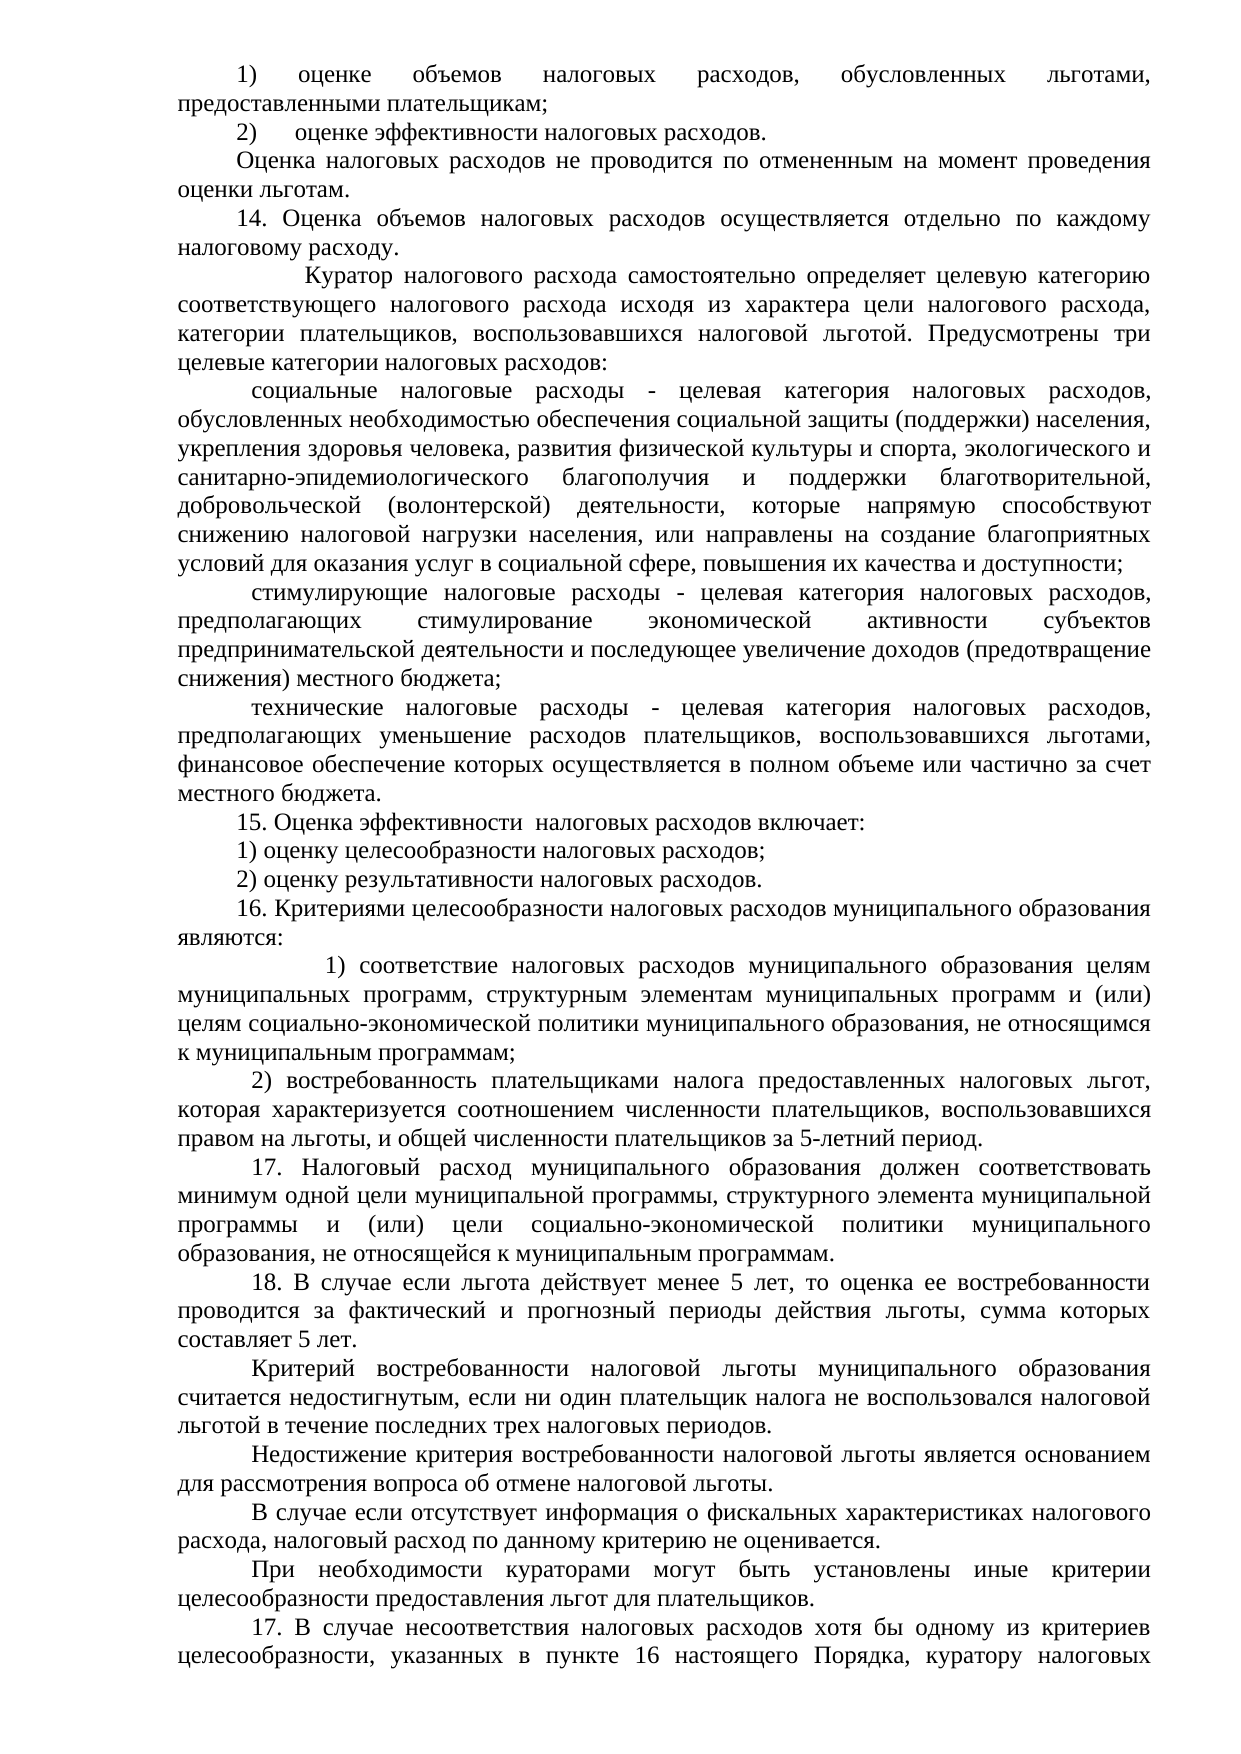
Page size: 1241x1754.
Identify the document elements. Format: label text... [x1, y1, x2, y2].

text 2) оценке эффективности налоговых расходов. [177, 117, 1152, 145]
text При необходимости кураторами могут быть установлены иные критерии целесообразности предоставления льгот для плательщиков. [177, 1554, 1152, 1612]
text 2) оценку результативности налоговых расходов. [177, 864, 1152, 893]
text Куратор налогового расхода самостоятельно определяет целевую категорию соответствующего налогового расхода исходя из характера цели налогового расхода, категории плательщиков, воспользовавшихся налоговой льготой. Предусмотрены три целевые категории налоговых расходов: [177, 260, 1152, 375]
text 18. В случае если льгота действует менее 5 лет, то оценка ее востребованности проводится за фактический и прогнозный периоды действия льготы, сумма которых составляет 5 лет. [177, 1267, 1152, 1353]
text 16. Критериями целесообразности налоговых расходов муниципального образования являются: [177, 893, 1152, 950]
text 1) оценку целесообразности налоговых расходов; [177, 835, 1152, 864]
text стимулирующие налоговые расходы - целевая категория налоговых расходов, предполагающих стимулирование экономической активности субъектов предпринимательской деятельности и последующее увеличение доходов (предотвращение снижения) местного бюджета; [177, 577, 1152, 692]
text 15. Оценка эффективности налоговых расходов включает: [177, 807, 1152, 835]
text 14. Оценка объемов налоговых расходов осуществляется отдельно по каждому налоговому расходу. [177, 203, 1152, 260]
text 1) соответствие налоговых расходов муниципального образования целям муниципальных программ, структурным элементам муниципальных программ и (или) целям социально-экономической политики муниципального образования, не относящимся к муниципальным программам; [177, 950, 1152, 1065]
text 2) востребованность плательщиками налога предоставленных налоговых льгот, которая характеризуется соотношением численности плательщиков, воспользовавшихся правом на льготы, и общей численности плательщиков за 5-летний период. [177, 1065, 1152, 1152]
text 17. Налоговый расход муниципального образования должен соответствовать минимум одной цели муниципальной программы, структурного элемента муниципальной программы и (или) цели социально-экономической политики муниципального образования, не относящейся к муниципальным программам. [177, 1152, 1152, 1267]
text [177, 1612, 1152, 1669]
text В случае если отсутствует информация о фискальных характеристиках налогового расхода, налоговый расход по данному критерию не оценивается. [177, 1497, 1152, 1554]
text технические налоговые расходы - целевая категория налоговых расходов, предполагающих уменьшение расходов плательщиков, воспользовавшихся льготами, финансовое обеспечение которых осуществляется в полном объеме или частично за счет местного бюджета. [177, 692, 1152, 807]
text социальные налоговые расходы - целевая категория налоговых расходов, обусловленных необходимостью обеспечения социальной защиты (поддержки) населения, укрепления здоровья человека, развития физической культуры и спорта, экологического и санитарно-эпидемиологического благополучия и поддержки благотворительной, добровольческой (волонтерской) деятельности, которые напрямую способствуют снижению налоговой нагрузки населения, или направлены на создание благоприятных условий для оказания услуг в социальной сфере, повышения их качества и доступности; [177, 375, 1152, 577]
text 1) оценке объемов налоговых расходов, обусловленных льготами, предоставленными плательщикам; [177, 59, 1152, 117]
text Оценка налоговых расходов не проводится по отмененным на момент проведения оценки льготам. [177, 145, 1152, 203]
text Критерий востребованности налоговой льготы муниципального образования считается недостигнутым, если ни один плательщик налога не воспользовался налоговой льготой в течение последних трех налоговых периодов. [177, 1353, 1152, 1439]
text Недостижение критерия востребованности налоговой льготы является основанием для рассмотрения вопроса об отмене налоговой льготы. [177, 1439, 1152, 1497]
